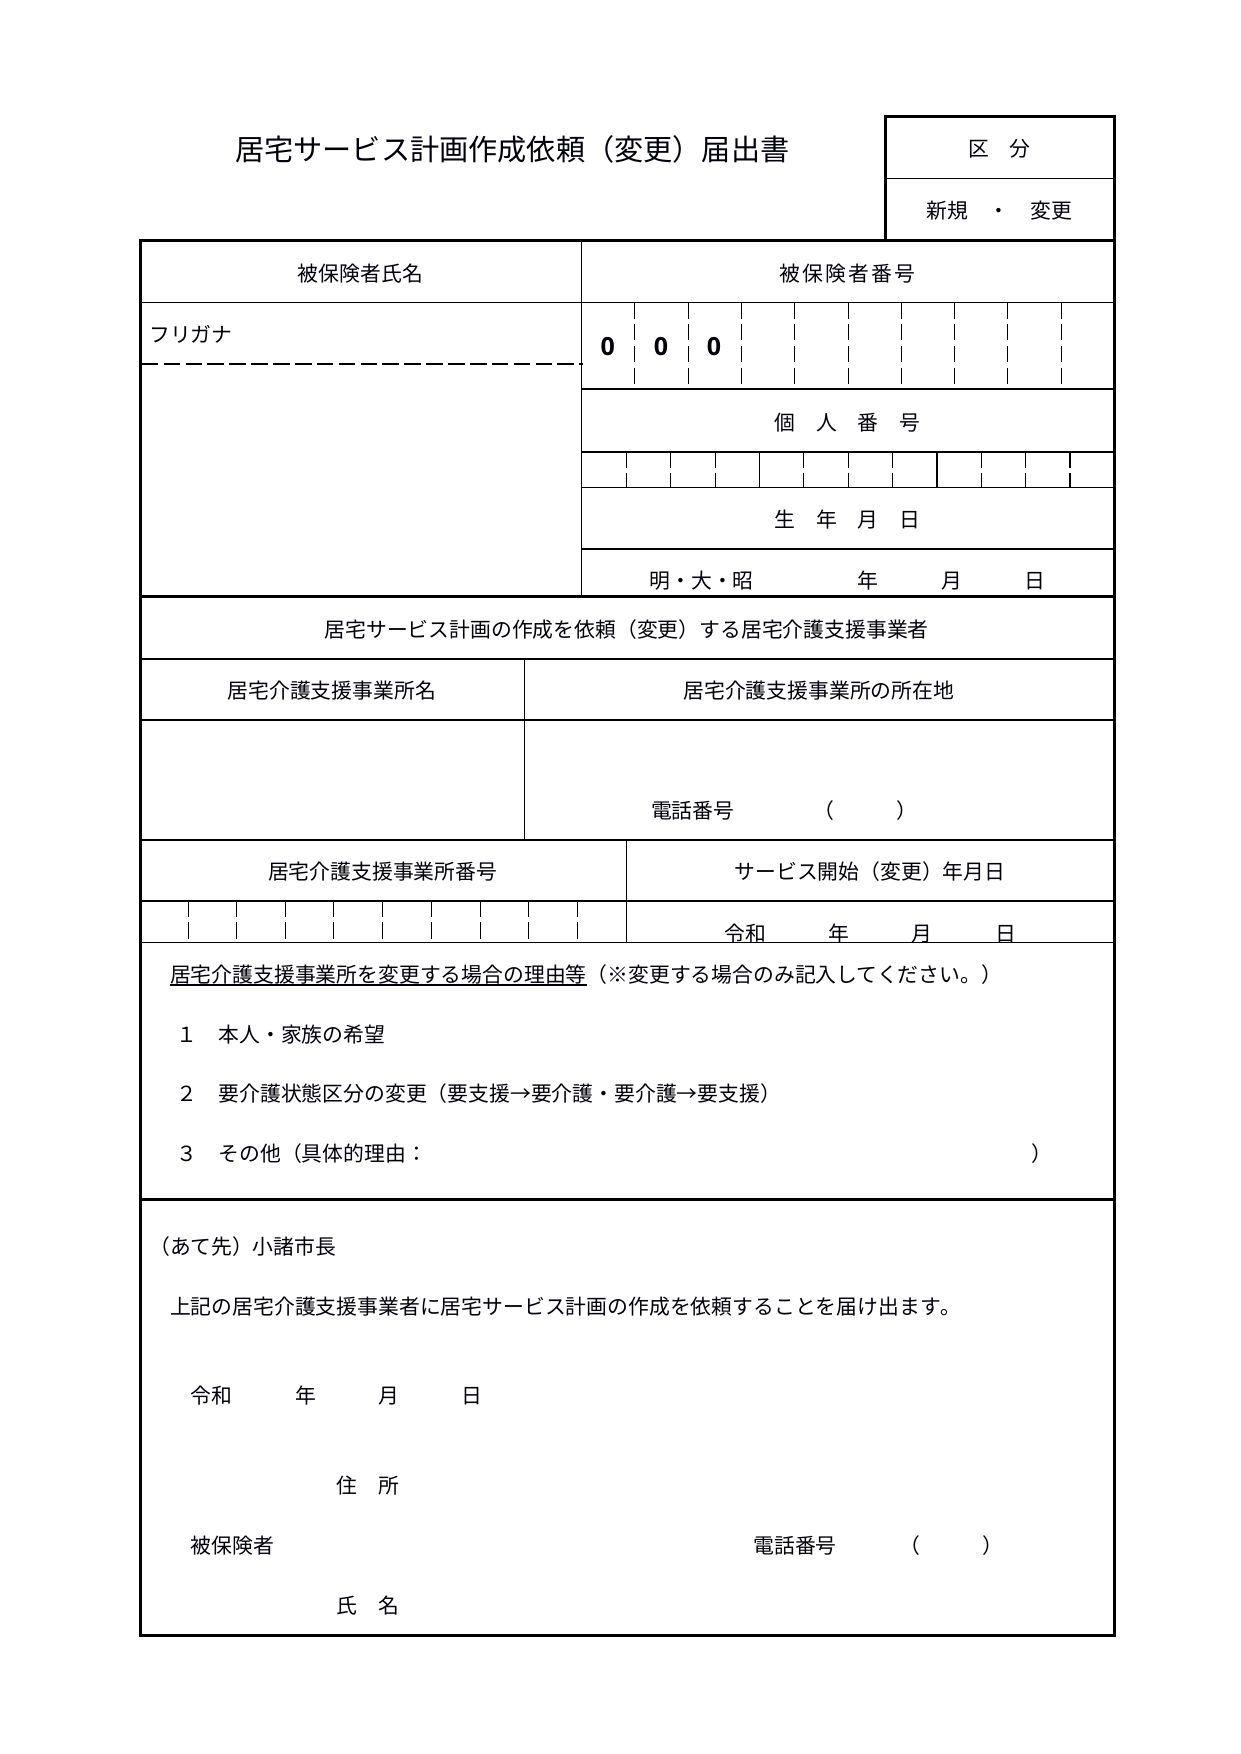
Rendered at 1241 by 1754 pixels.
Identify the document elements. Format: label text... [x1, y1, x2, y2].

table_cell [1008, 303, 1061, 388]
table_cell [938, 453, 981, 486]
table_header 区 分 [887, 118, 1113, 177]
table_cell [760, 453, 804, 486]
table_cell 0 [635, 303, 688, 388]
table_cell [142, 363, 581, 595]
table_cell 居宅サービス計画の作成を依頼（変更）する居宅介護支援事業者 [142, 598, 1113, 658]
table_cell [804, 453, 848, 486]
table_cell [848, 453, 893, 486]
table_cell 個 人 番 号 [582, 390, 1113, 451]
table_cell [142, 721, 524, 839]
table_cell [285, 902, 334, 942]
table_cell サービス開始（変更）年月日 [627, 841, 1113, 900]
table_cell [1070, 453, 1113, 486]
table_cell [955, 303, 1008, 388]
table_cell [383, 902, 431, 942]
table_cell 令和 年 月 日 [627, 902, 1113, 942]
table_cell １ 本人・家族の希望 ２ 要介護状態区分の変更（要支援→要介護・要介護→要支援） ３ その他（具体的理由： ） [142, 1003, 1113, 1197]
table_cell 居宅介護支援事業所の所在地 [525, 660, 1113, 719]
table_cell [795, 303, 848, 388]
table_cell [981, 453, 1026, 486]
table_cell [848, 303, 901, 388]
table_cell [671, 453, 715, 486]
table_cell （あて先）小諸市長 上記の居宅介護支援事業者に居宅サービス計画の作成を依頼することを届け出ます｡ 令和 年 月 日 住 所 被保険者 電話番号 （ ） 氏 名 [142, 1201, 1113, 1634]
table_cell [626, 453, 671, 486]
table_cell [142, 902, 188, 942]
table_header 居宅サービス計画作成依頼（変更）届出書 [140, 115, 884, 239]
table_cell [578, 902, 626, 942]
table_cell [480, 902, 529, 942]
table_cell [1061, 303, 1113, 388]
table_cell 居宅介護支援事業所番号 [142, 841, 626, 900]
table_cell [582, 453, 626, 486]
table_cell 被保険者番号 [582, 242, 1113, 302]
table_cell 居宅介護支援事業所を変更する場合の理由等（※変更する場合のみ記入してください。） [142, 943, 1113, 1003]
table_cell 居宅介護支援事業所名 [142, 660, 524, 719]
table_cell [741, 303, 794, 388]
table_cell [1026, 453, 1070, 486]
table_cell [901, 303, 955, 388]
table_cell フリガナ [142, 303, 581, 363]
table_cell [431, 902, 480, 942]
table_cell [334, 902, 382, 942]
table_cell [529, 902, 578, 942]
table_cell 0 [582, 303, 635, 388]
table_cell 電話番号 （ ） [525, 721, 1113, 839]
table_cell [893, 453, 936, 486]
table_cell 被保険者氏名 [142, 242, 581, 302]
table_cell [189, 902, 237, 942]
table_cell [237, 902, 285, 942]
table_cell 生 年 月 日 [582, 488, 1113, 548]
table_cell 明・大・昭 年 月 日 [582, 550, 1113, 595]
table_cell 新規 ・ 変更 [887, 179, 1113, 239]
table_cell 0 [688, 303, 741, 388]
table_cell [715, 453, 759, 486]
